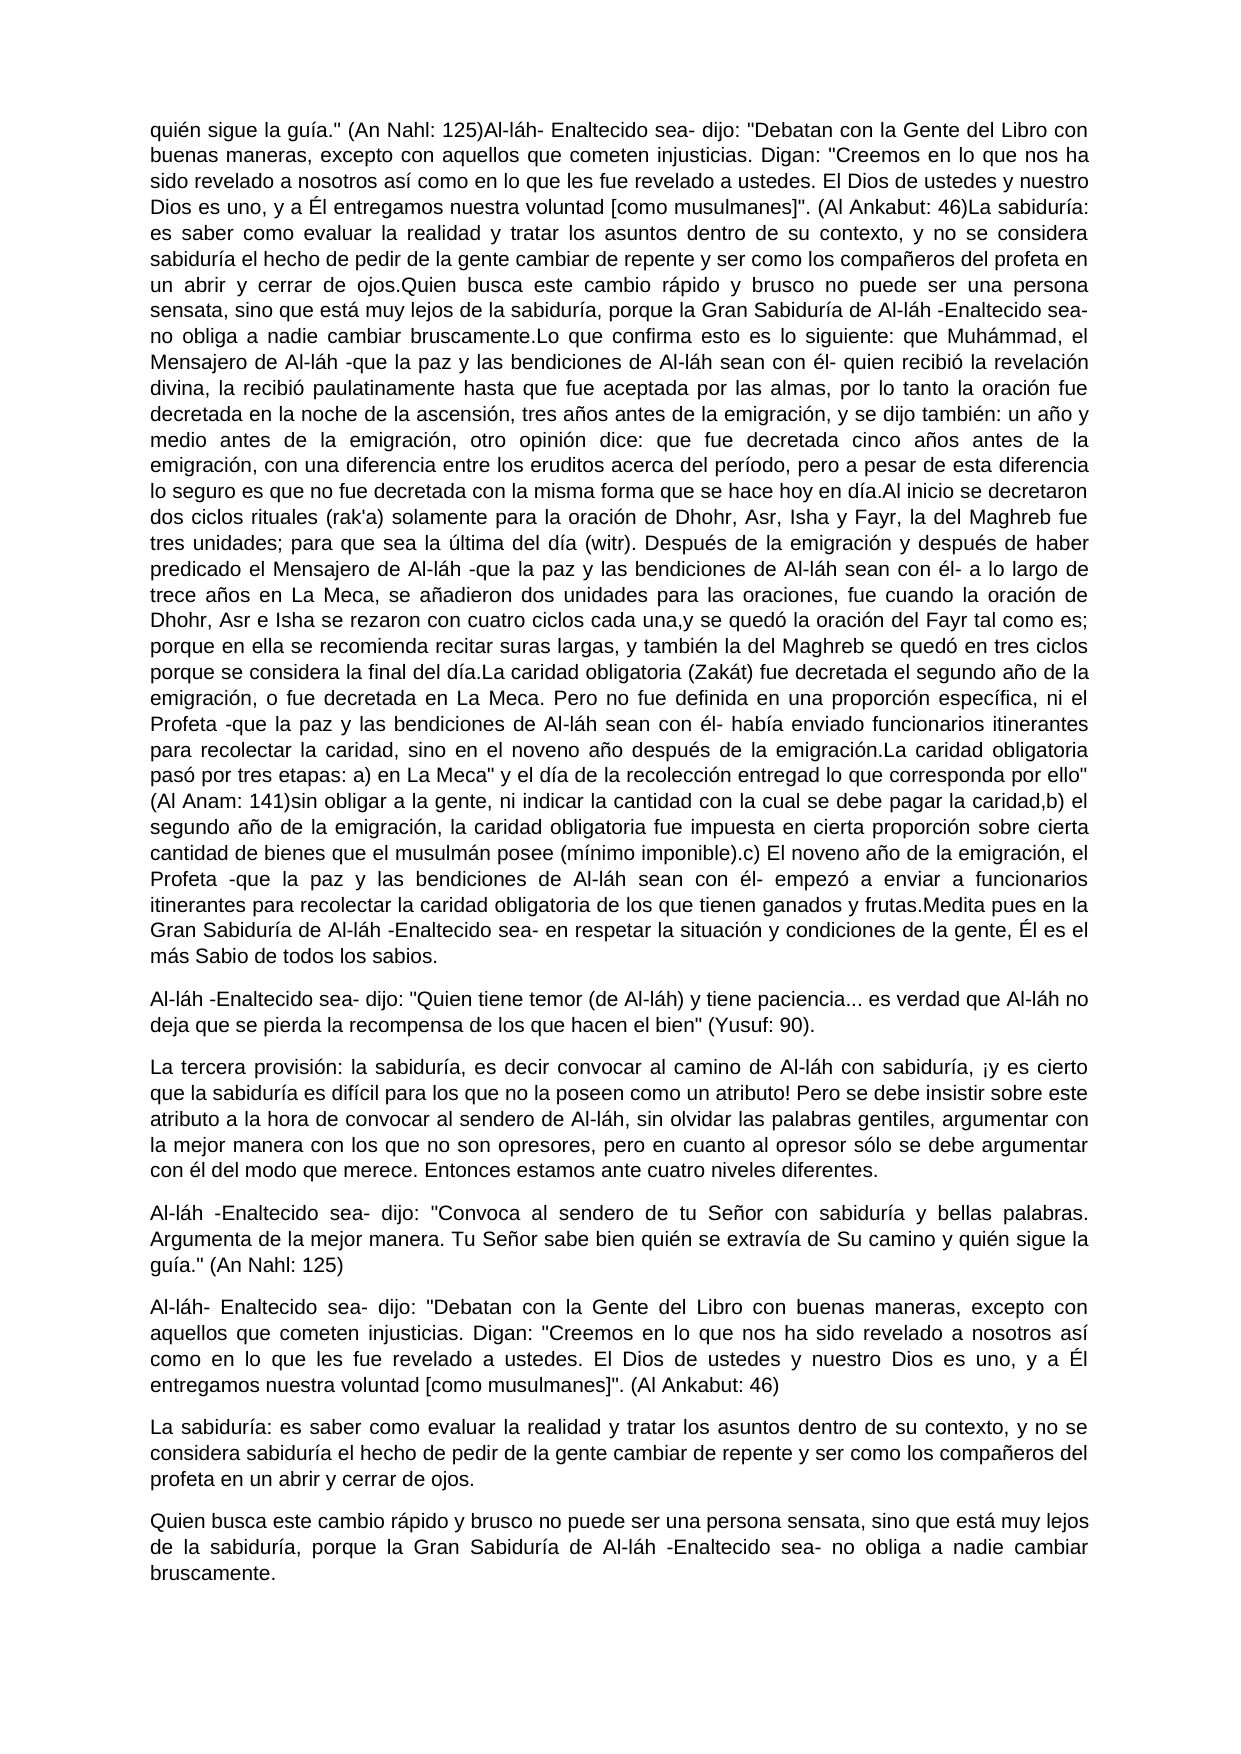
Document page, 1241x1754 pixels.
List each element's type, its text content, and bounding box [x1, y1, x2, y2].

text Al-láh -Enaltecido sea- dijo: "Convoca al sendero de tu Señor con sabiduría y bellas palabras. Argumenta de la mejor manera. Tu Señor sabe bien quién se extravía de Su camino y quién sigue la guía." (An Nahl: 125) [150, 1201, 1090, 1276]
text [150, 117, 1090, 968]
text La sabiduría: es saber como evaluar la realidad y tratar los asuntos dentro de su contexto, y no se considera sabiduría el hecho de pedir de la gente cambiar de repente y ser como los compañeros del profeta en un abrir y cerrar de ojos. [150, 1415, 1090, 1491]
text Quien busca este cambio rápido y brusco no puede ser una persona sensata, sino que está muy lejos de la sabiduría, porque la Gran Sabiduría de Al-láh -Enaltecido sea- no obliga a nadie cambiar bruscamente. [150, 1509, 1090, 1585]
text La tercera provisión: la sabiduría, es decir convocar al camino de Al-láh con sabiduría, ¡y es cierto que la sabiduría es difícil para los que no la poseen como un atributo! Pero se debe insistir sobre este atributo a la hora de convocar al sendero de Al-láh, sin olvidar las palabras gentiles, argumentar con la mejor manera con los que no son opresores, pero en cuanto al opresor sólo se debe argumentar con él del modo que merece. Entonces estamos ante cuatro niveles diferentes. [150, 1055, 1090, 1182]
text Al-láh -Enaltecido sea- dijo: "Quien tiene temor (de Al-láh) y tiene paciencia... es verdad que Al-láh no deja que se pierda la recompensa de los que hacen el bien" (Yusuf: 90). [150, 987, 1090, 1036]
text Al-láh- Enaltecido sea- dijo: "Debatan con la Gente del Libro con buenas maneras, excepto con aquellos que cometen injusticias. Digan: "Creemos en lo que nos ha sido revelado a nosotros así como en lo que les fue revelado a ustedes. El Dios de ustedes y nuestro Dios es uno, y a Él entregamos nuestra voluntad [como musulmanes]". (Al Ankabut: 46) [150, 1295, 1090, 1396]
